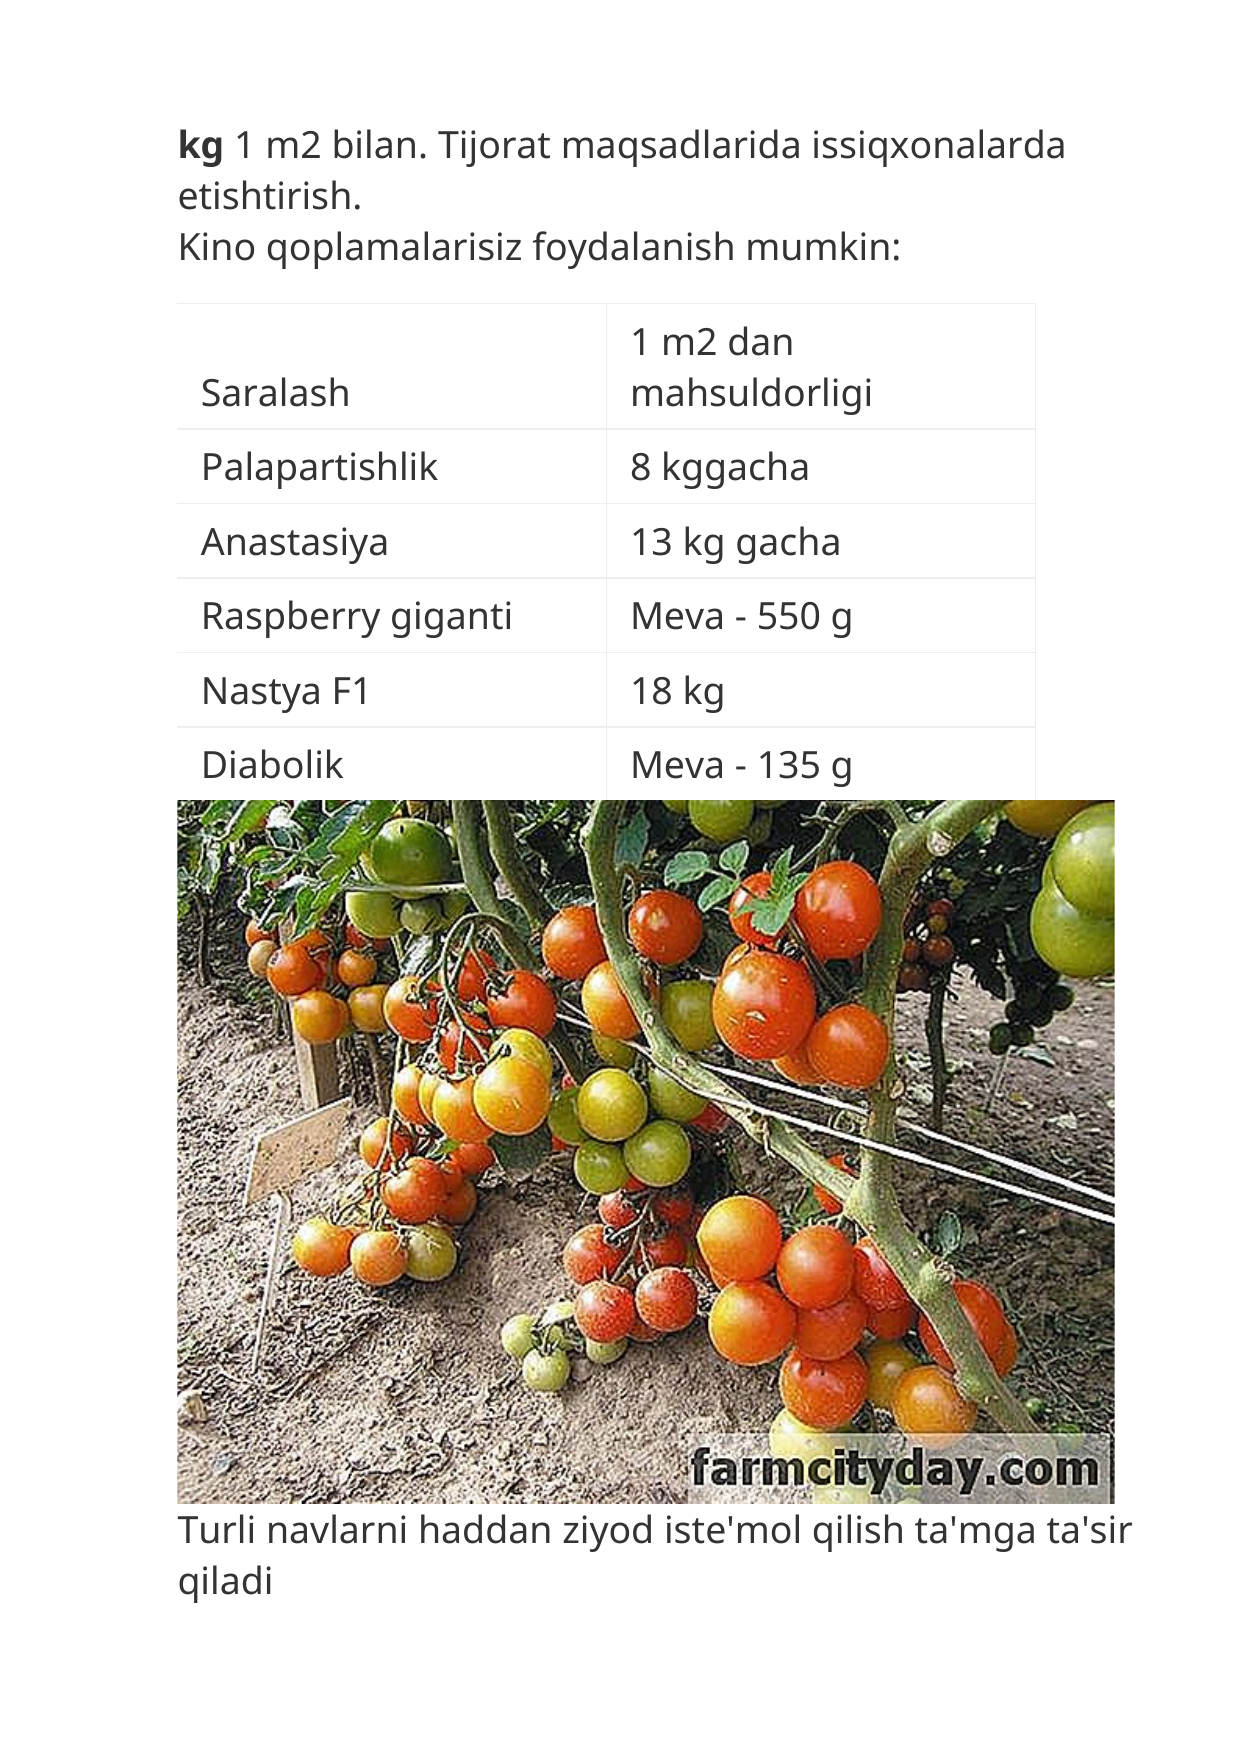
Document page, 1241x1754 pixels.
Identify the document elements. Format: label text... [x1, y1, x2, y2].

table_cell 8 kggacha [607, 430, 1035, 502]
table_cell 18 kg [607, 653, 1035, 726]
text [177, 118, 1152, 220]
table_cell Nastya F1 [177, 653, 606, 726]
text Kino qoplamalarisiz foydalanish mumkin: [177, 220, 1152, 271]
picture [177, 800, 1115, 1504]
table_cell Meva - 135 g [607, 728, 1035, 800]
table_cell Meva - 550 g [607, 579, 1035, 651]
table_cell Palapartishlik [177, 430, 606, 502]
table_header 1 m2 dan mahsuldorligi [607, 304, 1035, 428]
table_header Saralash [177, 304, 606, 428]
table_cell 13 kg gacha [607, 504, 1035, 577]
table_cell Raspberry giganti [177, 579, 606, 651]
table_cell Diabolik [177, 728, 606, 800]
table_cell Anastasiya [177, 504, 606, 577]
